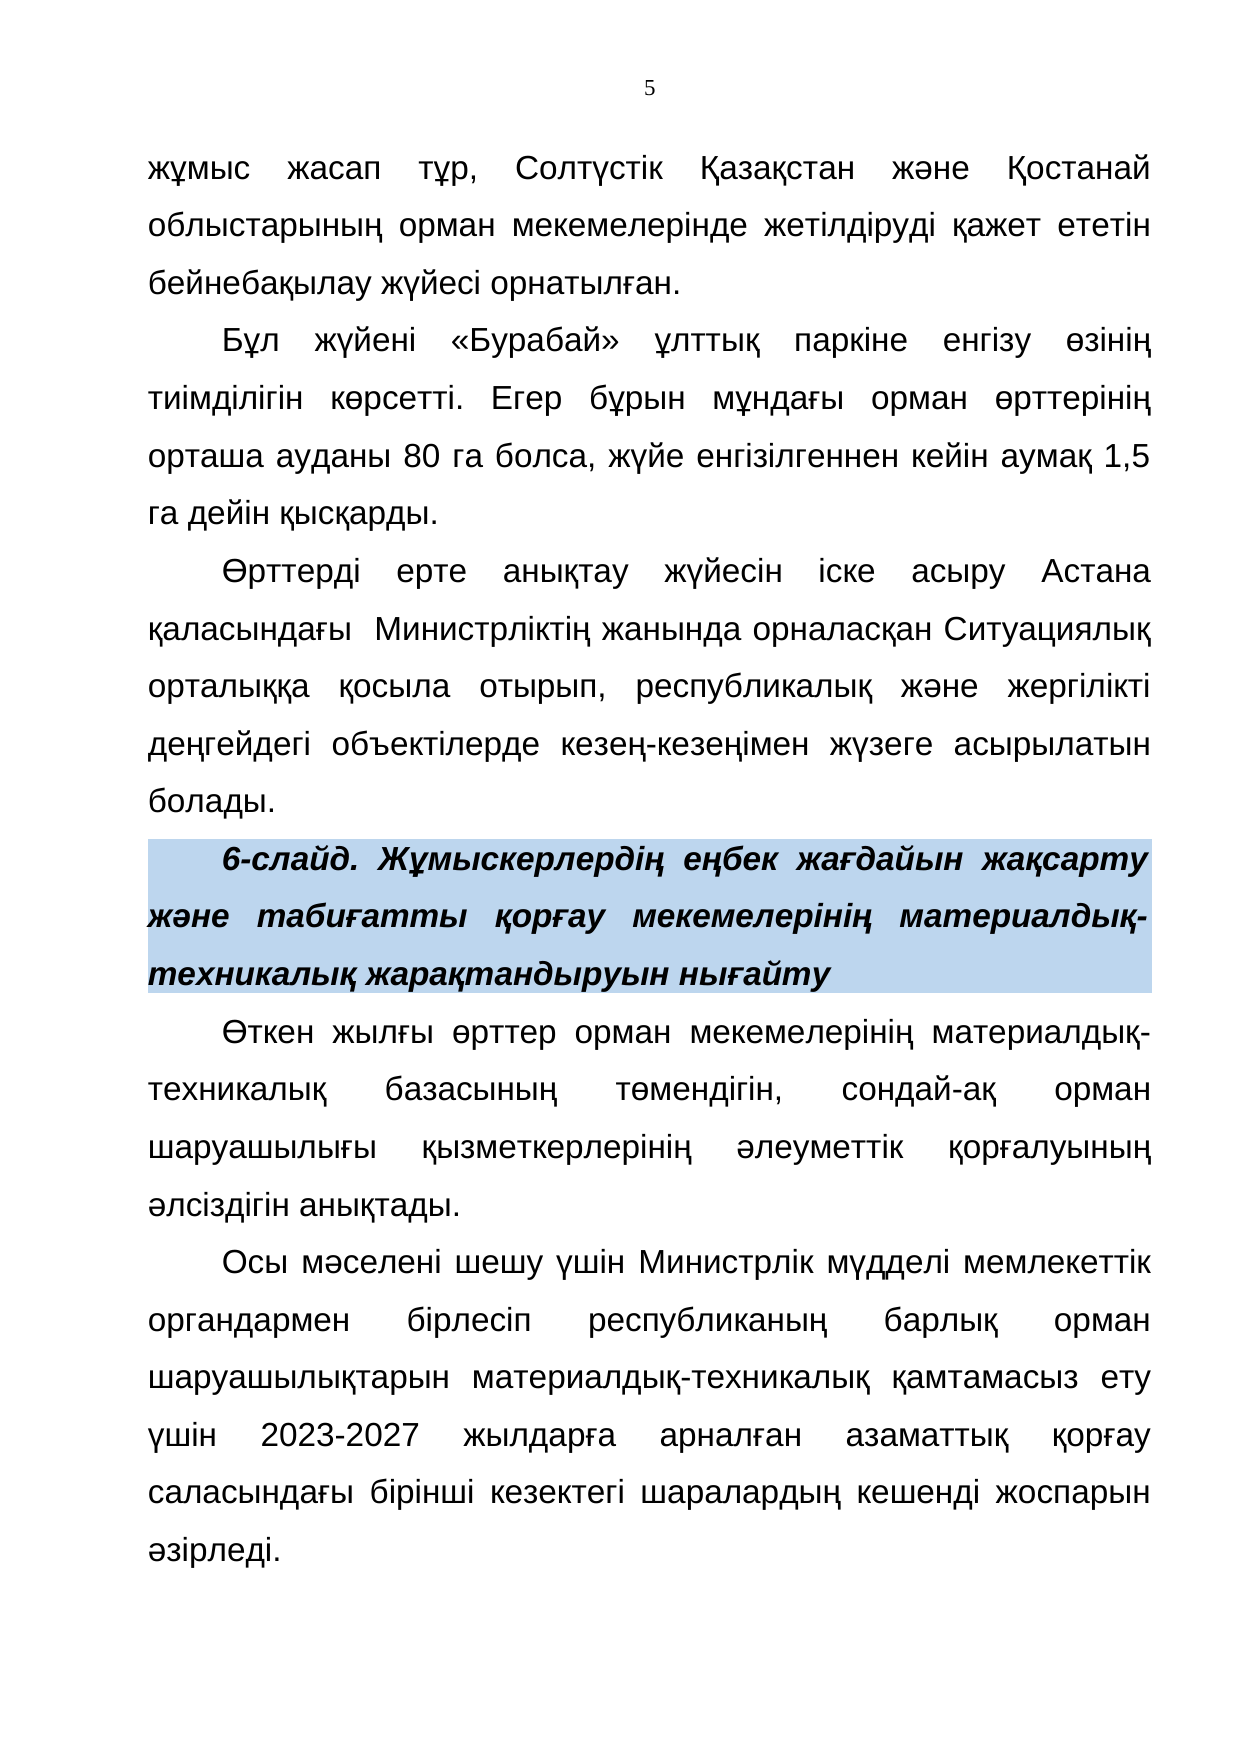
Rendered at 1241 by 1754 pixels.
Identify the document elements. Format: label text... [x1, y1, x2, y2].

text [148, 148, 1152, 301]
text 6-слайд. Жұмыскерлердің еңбек жағдайын жақсарту және табиғатты қорғау мекемелерінің материалдық-техникалық жарақтандыруын нығайту [148, 839, 1152, 993]
text Өткен жылғы өрттер орман мекемелерінің материалдық-техникалық базасының төмендігін, сондай-ақ орман шаруашылығы қызметкерлерінің әлеуметтік қорғалуының әлсіздігін анықтады. [148, 1012, 1152, 1223]
text Бұл жүйені «Бурабай» ұлттық паркіне енгізу өзінің тиімділігін көрсетті. Егер бұрын мұндағы орман өрттерінің орташа ауданы 80 га болса, жүйе енгізілгеннен кейін аумақ 1,5 га дейін қысқарды. [148, 321, 1152, 532]
text Өрттерді ерте анықтау жүйесін іске асыру Астана қаласындағы Министрліктің жанында орналасқан Ситуациялық орталыққа қосыла отырып, республикалық және жергілікті деңгейдегі объектілерде кезең-кезеңімен жүзеге асырылатын болады. [148, 551, 1152, 820]
text Осы мәселені шешу үшін Министрлік мүдделі мемлекеттік органдармен бірлесіп республиканың барлық орман шаруашылықтарын материалдық-техникалық қамтамасыз ету үшін 2023-2027 жылдарға арналған азаматтық қорғау саласындағы бірінші кезектегі шаралардың кешенді жоспарын әзірледі. [148, 1242, 1152, 1569]
